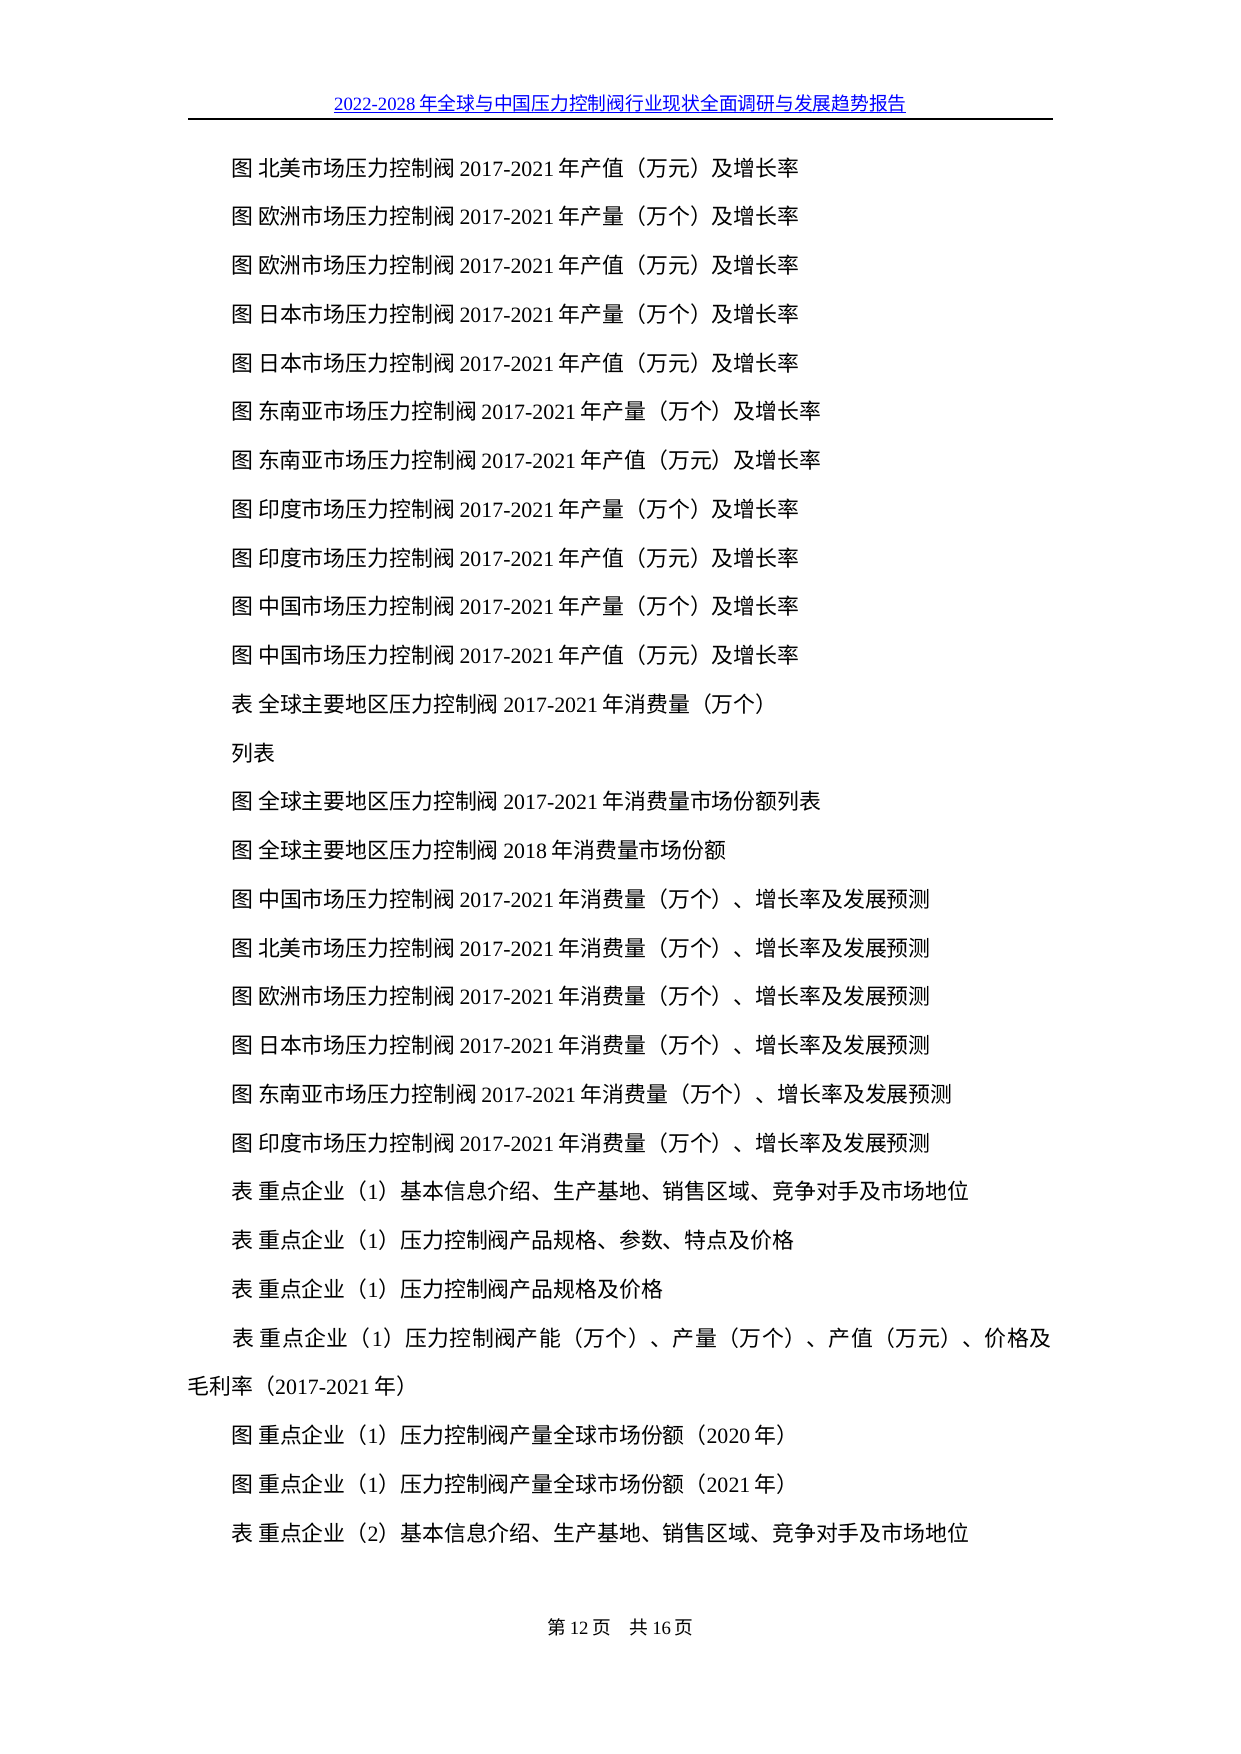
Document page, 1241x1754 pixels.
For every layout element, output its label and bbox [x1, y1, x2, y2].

text [187, 150, 1053, 1548]
